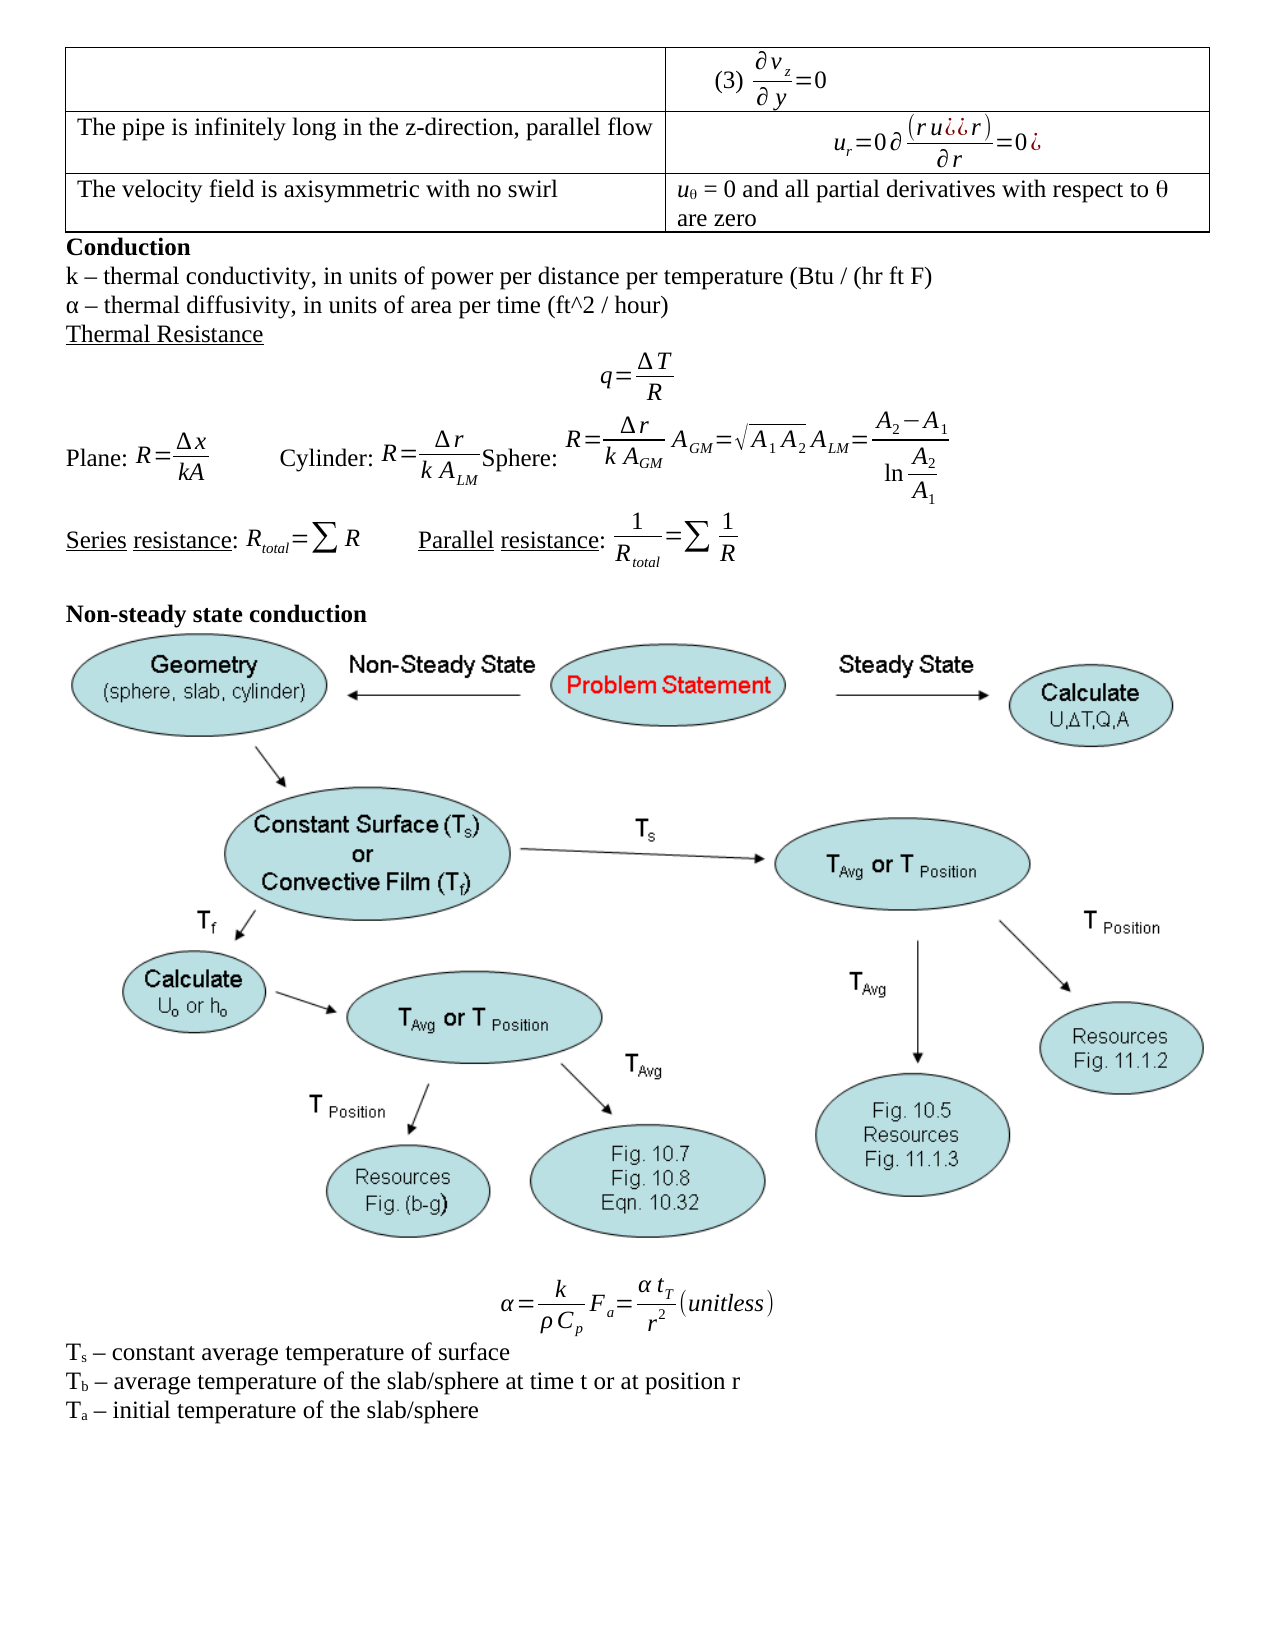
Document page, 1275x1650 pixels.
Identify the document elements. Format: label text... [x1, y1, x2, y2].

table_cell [66, 48, 665, 111]
table_cell u = 0 and all partial derivatives with respect to are zero [666, 174, 1209, 231]
text Plane: Cylinder: Sphere: [66, 406, 1209, 508]
text Thermal Resistance [66, 319, 1209, 347]
text Series resistance: Parallel resistance: [66, 508, 1209, 571]
text Non-steady state conduction [66, 599, 1209, 628]
table_cell [666, 48, 1209, 111]
table_cell The velocity field is axisymmetric with no swirl [66, 174, 665, 231]
text Ta – initial temperature of the slab/sphere [66, 1395, 1209, 1423]
table_cell The pipe is infinitely long in the z-direction, parallel flow [66, 112, 665, 173]
table_cell [666, 112, 1209, 173]
text α – thermal diffusivity, in units of area per time (ft^2 / hour) [66, 290, 1209, 319]
text k – thermal conductivity, in units of power per distance per temperature (Btu / (hr ft F) [66, 261, 1209, 290]
picture [65, 628, 1209, 1243]
text Tb – average temperature of the slab/sphere at time t or at position r [66, 1366, 1209, 1395]
text Ts – constant average temperature of surface [66, 1337, 1209, 1366]
text Conduction [66, 233, 1209, 261]
